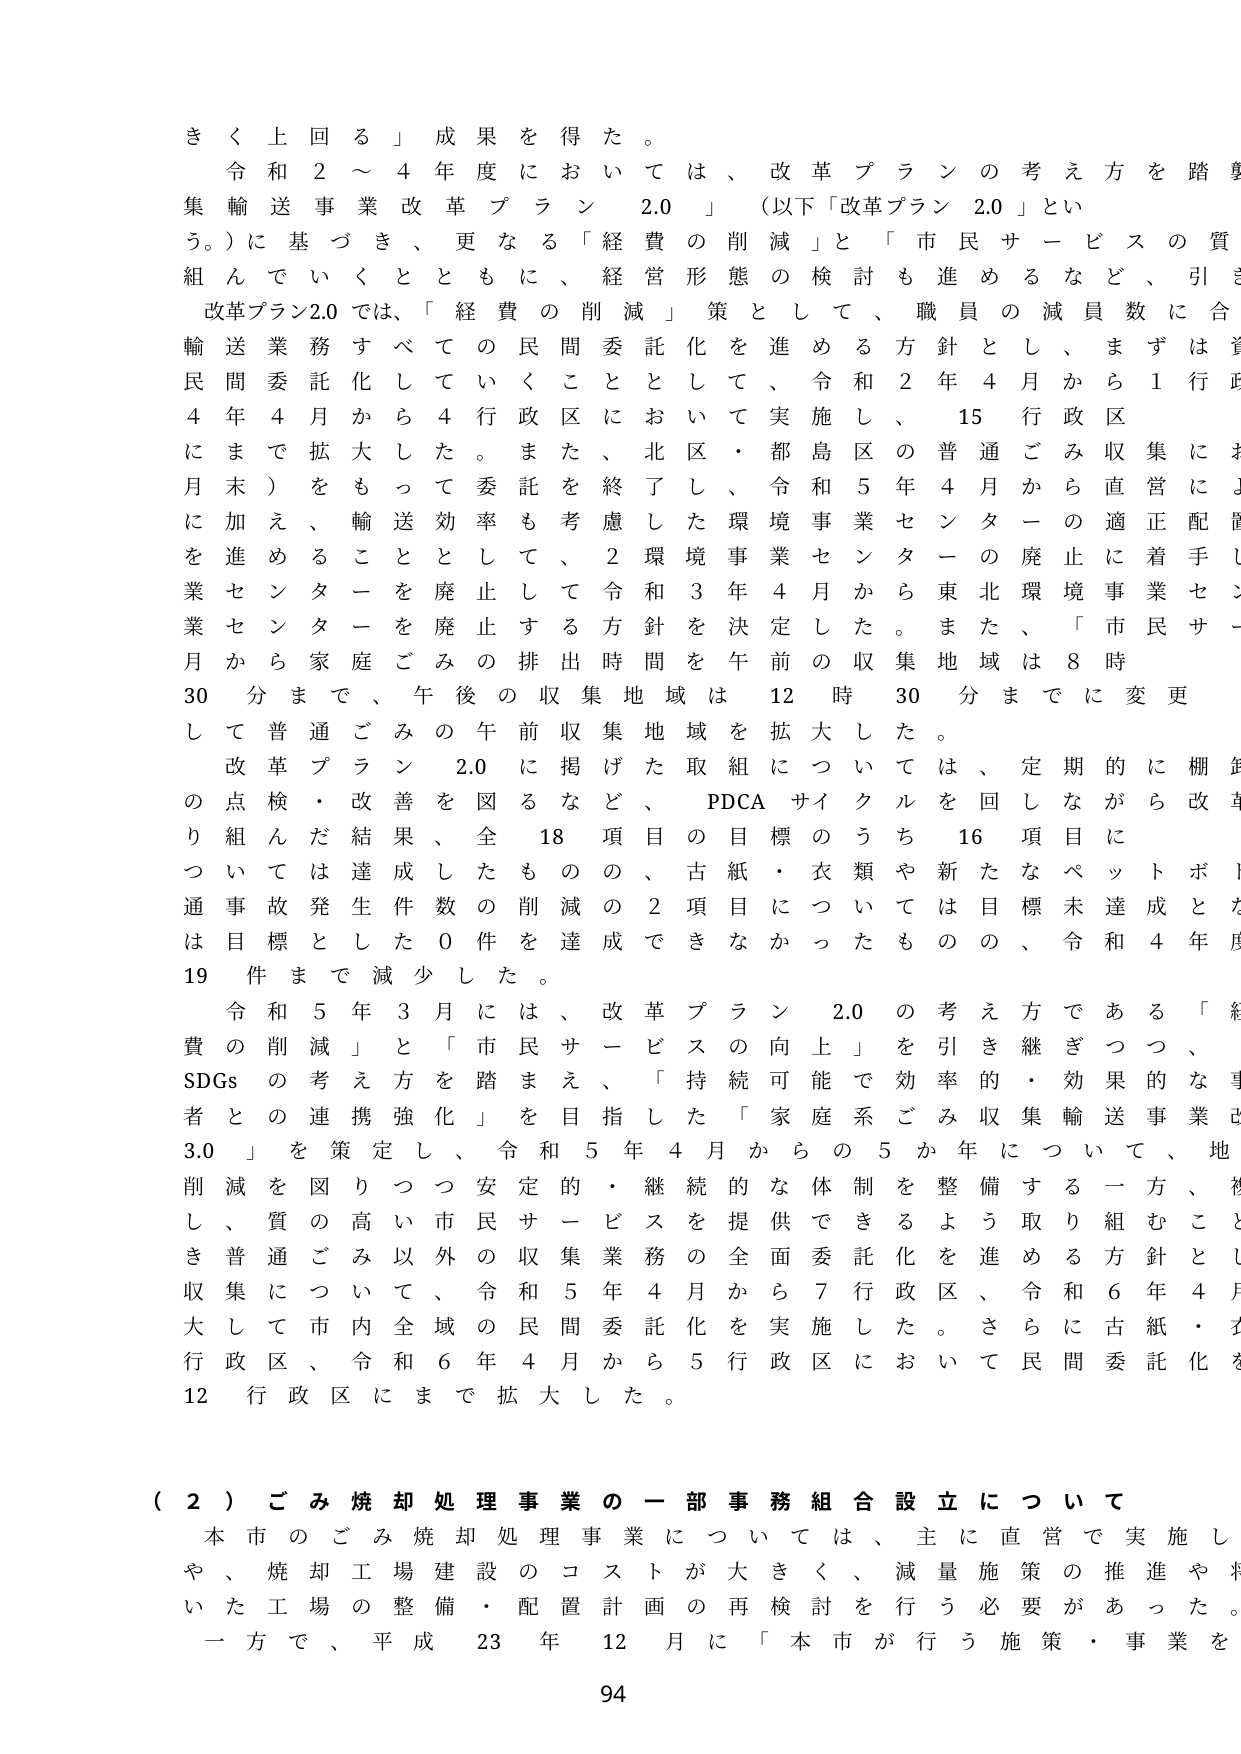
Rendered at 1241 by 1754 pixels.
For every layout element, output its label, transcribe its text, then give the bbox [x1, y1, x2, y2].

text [179, 1623, 1084, 1658]
text 令和５年３月には、改革プラン2.0の考え方である「経費の削減」と「市民サービスの向上」を引き継ぎつつ、SDGsの考え方を踏まえ、「持続可能で効率的・効果的な事業運営」と「地域・市民・事業者との連携強化」を目指した「家庭系ごみ収集輸送事業改革プラン3.0」を策定し、令和５年４月からの５か年について、地域・市民・事業者と連携し、コスト削減を図りつつ安定的・継続的な体制を整備する一方、複雑化、多様化する社会ニーズにも対応し、質の高い市民サービスを提供できるよう取り組むこととした。民間委託化については引き続き普通ごみ以外の収集業務の全面委託化を進める方針とし、資源ごみ、容器包装プラスチック収集について、令和５年４月から７行政区、令和６年４月から２行政区において民間委託化を拡大して市内全域の民間委託化を実施した。さらに古紙・衣類収集について、令和５年４月から２行政区、令和６年４月から５行政区において民間委託化を実施し、12行政区にまで拡大した。 [181, 993, 1084, 1413]
text 令和２～４年度においては、改革プランの考え方を踏襲し、新たに策定した「家庭系ごみ収集輸送事業改革プラン2.0」（以下「改革プラン2.0」という。）に基づき、更なる｢経費の削減｣と「市民サービスの質的向上」に向けて、継続的に取り組んでいくとともに、経営形態の検討も進めるなど、引き続き改革を推進していくこととした。 [181, 153, 1084, 293]
text 本市のごみ焼却処理事業については、主に直営で実施しており一層のコスト削減が必要なことや、焼却工場建設のコストが大きく、減量施策の推進や将来の人口減が見込まれるごみ量に基づいた工場の整備・配置計画の再検討を行う必要があった。 [179, 1518, 1084, 1623]
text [181, 118, 1084, 153]
text 改革プラン2.0では、「経費の削減」策として、職員の減員数に合わせ、普通ごみ以外の収集輸送業務すべての民間委託化を進める方針とし、まずは資源ごみ・容器包装プラスチック収集を民間委託化していくこととして、令和２年４月から１行政区、令和３年４月から５行政区、令和４年４月から４行政区において実施し、15行政区にまで拡大した。また、北区・都島区の普通ごみ収集においては委託契約期間終了（令和５年３月末）をもって委託を終了し、令和５年４月から直営による収集に切り替えた。また、災害対策に加え、輸送効率も考慮した環境事業センターの適正配置に向けた環境事業センターの統廃合を進めることとして、２環境事業センターの廃止に着手し、令和３年３月末をもって北部環境事業センターを廃止して令和３年４月から東北環境事業センターに統合するとともに、西部環境事業センターを廃止する方針を決定した。また、「市民サービスの質的向上」として、令和３年７月から家庭ごみの排出時間を午前の収集地域は８時30分まで、午後の収集地域は12時30分までに変更して普通ごみの午前収集地域を拡大した。 [181, 293, 1084, 748]
text （２）ごみ焼却処理事業の一部事務組合設立について [142, 1483, 1084, 1518]
text 改革プラン2.0に掲げた取組については、定期的に棚卸しを行い、進捗状況の点検・改善を図るなど、PDCAサイクルを回しながら改革に取り組んだ結果、全18項目の目標のうち16項目については達成したものの、古紙・衣類や新たなペットボトル回収の実施団体数拡大と、公務上交通事故発生件数の削減の２項目については目標未達成となった。なお、公務上交通事故については目標とした０件を達成できなかったものの、令和４年度の発生件数は過去最少件数の19件まで減少した。 [181, 748, 1084, 993]
